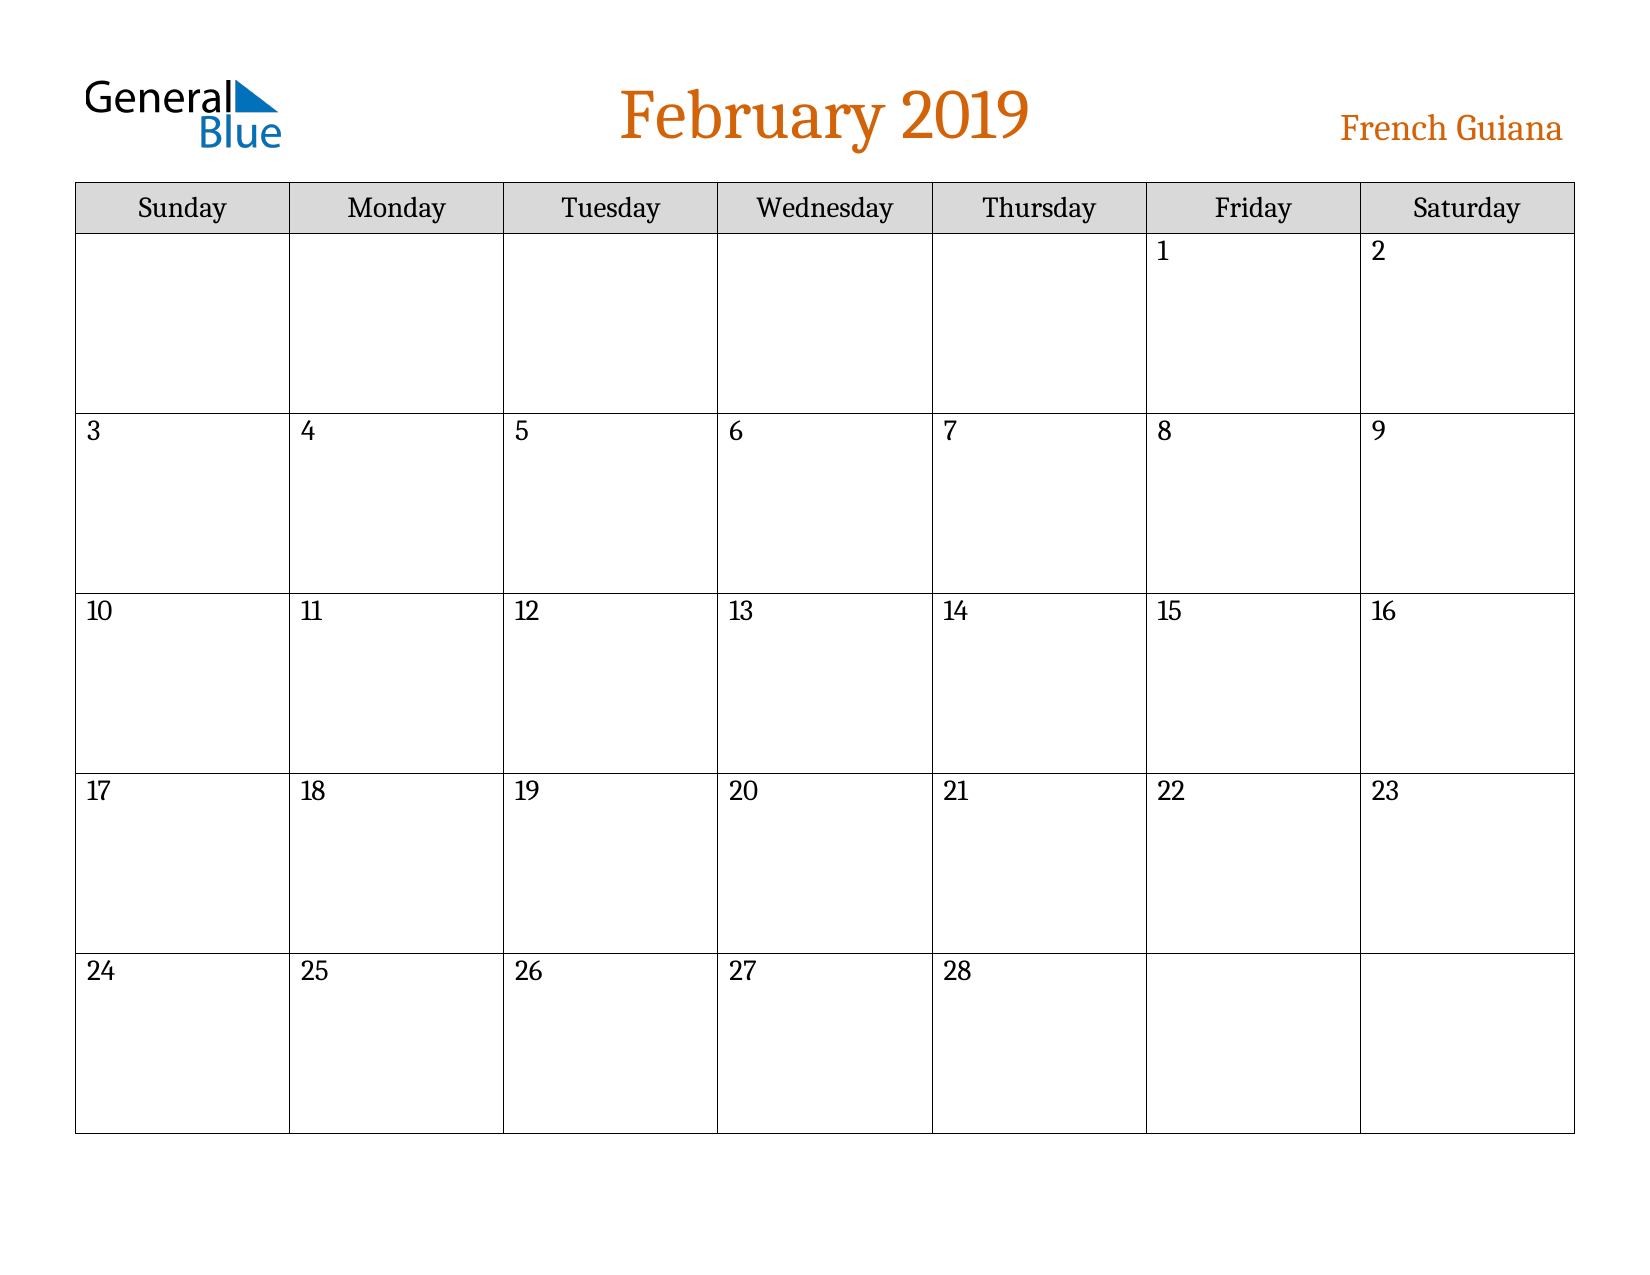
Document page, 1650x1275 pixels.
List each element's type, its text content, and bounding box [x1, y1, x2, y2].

table_cell 7 [933, 414, 1146, 450]
table_cell [1147, 954, 1360, 990]
table_cell [718, 990, 932, 1133]
table_cell [1147, 810, 1360, 953]
table_cell [933, 234, 1146, 270]
table_cell Friday [1147, 183, 1360, 233]
table_cell [290, 990, 503, 1133]
table_cell [290, 450, 503, 593]
table_cell 23 [1361, 774, 1574, 810]
table_cell [933, 450, 1146, 593]
table_header French Guiana [1146, 75, 1574, 182]
table_cell [76, 630, 289, 773]
table_cell [76, 270, 289, 413]
table_cell [504, 630, 717, 773]
table_cell 26 [504, 954, 717, 990]
table_cell [718, 630, 932, 773]
table_cell [76, 450, 289, 593]
table_cell Thursday [933, 183, 1146, 233]
table_cell [933, 990, 1146, 1133]
table_cell [1361, 990, 1574, 1133]
table_cell 15 [1147, 594, 1360, 630]
table_cell [290, 810, 503, 953]
table_cell [1361, 450, 1574, 593]
table_cell 14 [933, 594, 1146, 630]
table_cell [76, 990, 289, 1133]
table_cell 17 [76, 774, 289, 810]
table_cell 16 [1361, 594, 1574, 630]
table_cell 28 [933, 954, 1146, 990]
table_cell 8 [1147, 414, 1360, 450]
table_cell 20 [718, 774, 932, 810]
table_cell 3 [76, 414, 289, 450]
table_cell [718, 810, 932, 953]
table_cell [504, 990, 717, 1133]
table_cell [290, 630, 503, 773]
table_cell [933, 270, 1146, 413]
table_cell [1147, 990, 1360, 1133]
table_cell Monday [290, 183, 503, 233]
table_cell [933, 810, 1146, 953]
table_cell 10 [76, 594, 289, 630]
table_cell [1361, 630, 1574, 773]
table_cell 2 [1361, 234, 1574, 270]
table_cell 25 [290, 954, 503, 990]
table_cell [1361, 270, 1574, 413]
table_cell [718, 450, 932, 593]
table_cell [933, 630, 1146, 773]
picture [86, 80, 281, 148]
table_cell [76, 234, 289, 270]
table_cell 6 [718, 414, 932, 450]
table_cell [718, 234, 932, 270]
table_cell 21 [933, 774, 1146, 810]
table_cell 13 [718, 594, 932, 630]
table_cell [1361, 954, 1574, 990]
table_cell Tuesday [504, 183, 717, 233]
table_cell 27 [718, 954, 932, 990]
table_cell [718, 270, 932, 413]
table_cell Saturday [1361, 183, 1574, 233]
table_cell 19 [504, 774, 717, 810]
table_cell 18 [290, 774, 503, 810]
table_cell [1147, 630, 1360, 773]
table_cell [290, 270, 503, 413]
table_cell 12 [504, 594, 717, 630]
table_cell [290, 234, 503, 270]
table_cell 1 [1147, 234, 1360, 270]
table_cell [1361, 810, 1574, 953]
table_cell [504, 270, 717, 413]
table_cell 22 [1147, 774, 1360, 810]
table_header February 2019 [504, 75, 1146, 182]
table_cell [1147, 450, 1360, 593]
table_cell Wednesday [718, 183, 932, 233]
table_cell 11 [290, 594, 503, 630]
table_header [76, 75, 503, 182]
table_cell [76, 810, 289, 953]
table_cell [1147, 270, 1360, 413]
table_cell [504, 234, 717, 270]
table_cell 9 [1361, 414, 1574, 450]
table_cell 4 [290, 414, 503, 450]
table_cell [504, 810, 717, 953]
table_cell 24 [76, 954, 289, 990]
table_cell [504, 450, 717, 593]
table_cell Sunday [76, 183, 289, 233]
table_cell 5 [504, 414, 717, 450]
